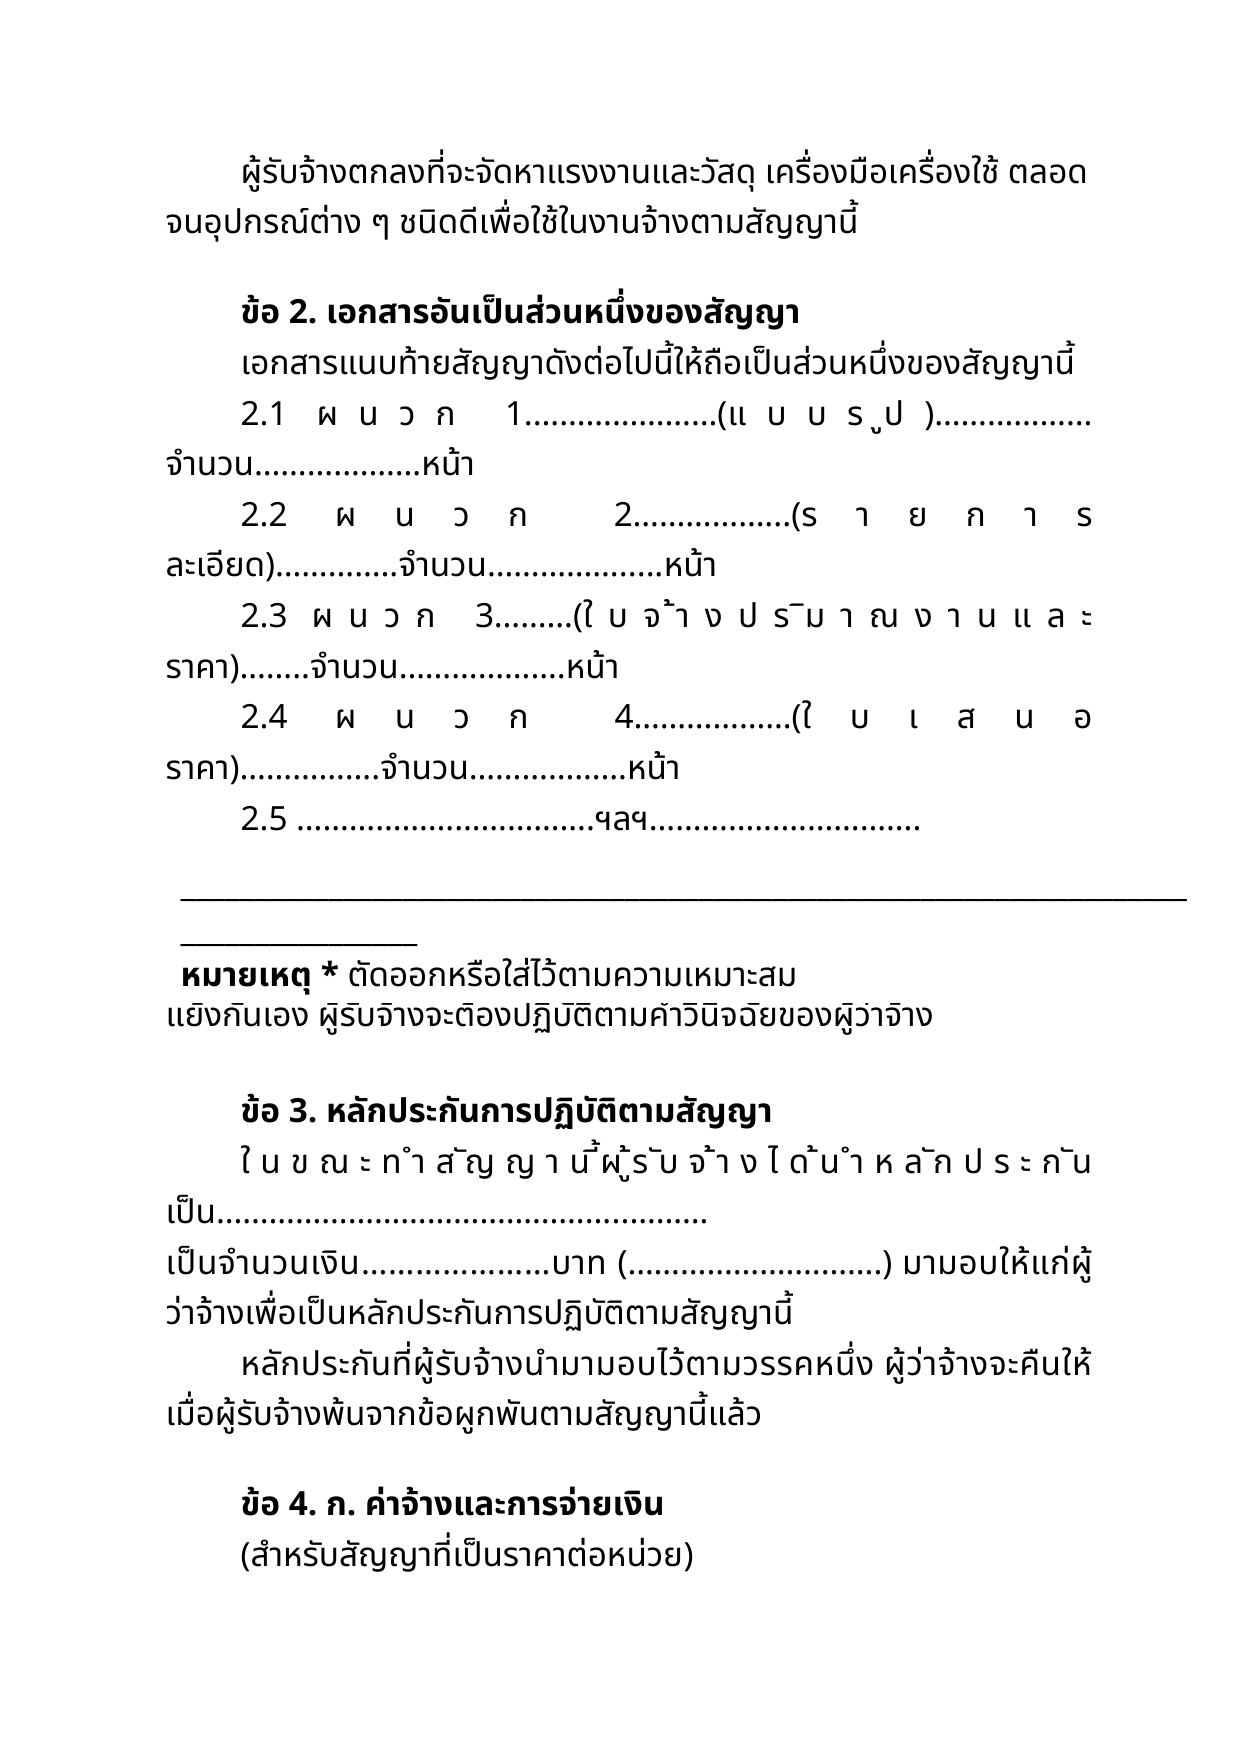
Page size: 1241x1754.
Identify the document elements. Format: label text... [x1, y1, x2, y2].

text ข้อ 4. ก. ค่าจ้างและการจ่ายเงิน [165, 1480, 1092, 1531]
text ความใดในเอกสารแนบท้ายสัญญาที่ขัดแย้งกับข้อความในสัญญานี้ ให้ใช้ข้อความในสัญญานี้บังคับ และในกรณีที่เอกสารแนบท้ายสัญญาขัดแย้งกันเอง ผู้รับจ้างจะต้องปฏิบัติตามคำวินิจฉัยของผู้ว่าจ้าง [165, 1003, 1092, 1042]
text ผู้รับจ้างตกลงที่จะจัดหาแรงงานและวัสดุ เครื่องมือเครื่องใช้ ตลอดจนอุปกรณ์ต่าง ๆ ชนิดดีเพื่อใช้ในงานจ้างตามสัญญานี้ [165, 148, 1092, 248]
text 2.5 …………………………….ฯลฯ…………………………. [165, 794, 1092, 845]
text เป็นจำนวนเงิน…………………บาท (…………….………….) มามอบให้แก่ผู้ว่าจ้างเพื่อเป็นหลักประกันการปฏิบัติตามสัญญานี้ [165, 1239, 1092, 1340]
text 2.3 ผนวก 3………(ใบจ้างปริมาณงานและราคา)……..จำนวน……………….หน้า [165, 592, 1092, 693]
text (สำหรับสัญญาที่เป็นราคาต่อหน่วย) [165, 1531, 1092, 1581]
text หลักประกันที่ผู้รับจ้างนำมามอบไว้ตามวรรคหนึ่ง ผู้ว่าจ้างจะคืนให้เมื่อผู้รับจ้างพ้นจากข้อผูกพันตามสัญญานี้แล้ว [165, 1340, 1092, 1441]
text ในขณะทำสัญญานี้ผู้รับจ้างได้นำหลักประกันเป็น………………………………………..……… [165, 1138, 1092, 1239]
text 2.4 ผนวก 4………………(ใบเสนอราคา)…………….จำนวน………………หน้า [165, 693, 1092, 794]
text เอกสารแนบท้ายสัญญาดังต่อไปนี้ให้ถือเป็นส่วนหนึ่งของสัญญานี้ [165, 339, 1092, 389]
text ข้อ 3. หลักประกันการปฏิบัติตามสัญญา [165, 1087, 1092, 1138]
text 2.1 ผนวก 1.…………………(แบบรูป)………………จำนวน……….………หน้า [165, 389, 1092, 491]
text ข้อ 2. เอกสารอันเป็นส่วนหนึ่งของสัญญา [165, 288, 1092, 339]
text 2.2 ผนวก 2……………...(รายการละเอียด)…………..จำนวน…………….....หน้า [165, 491, 1092, 592]
